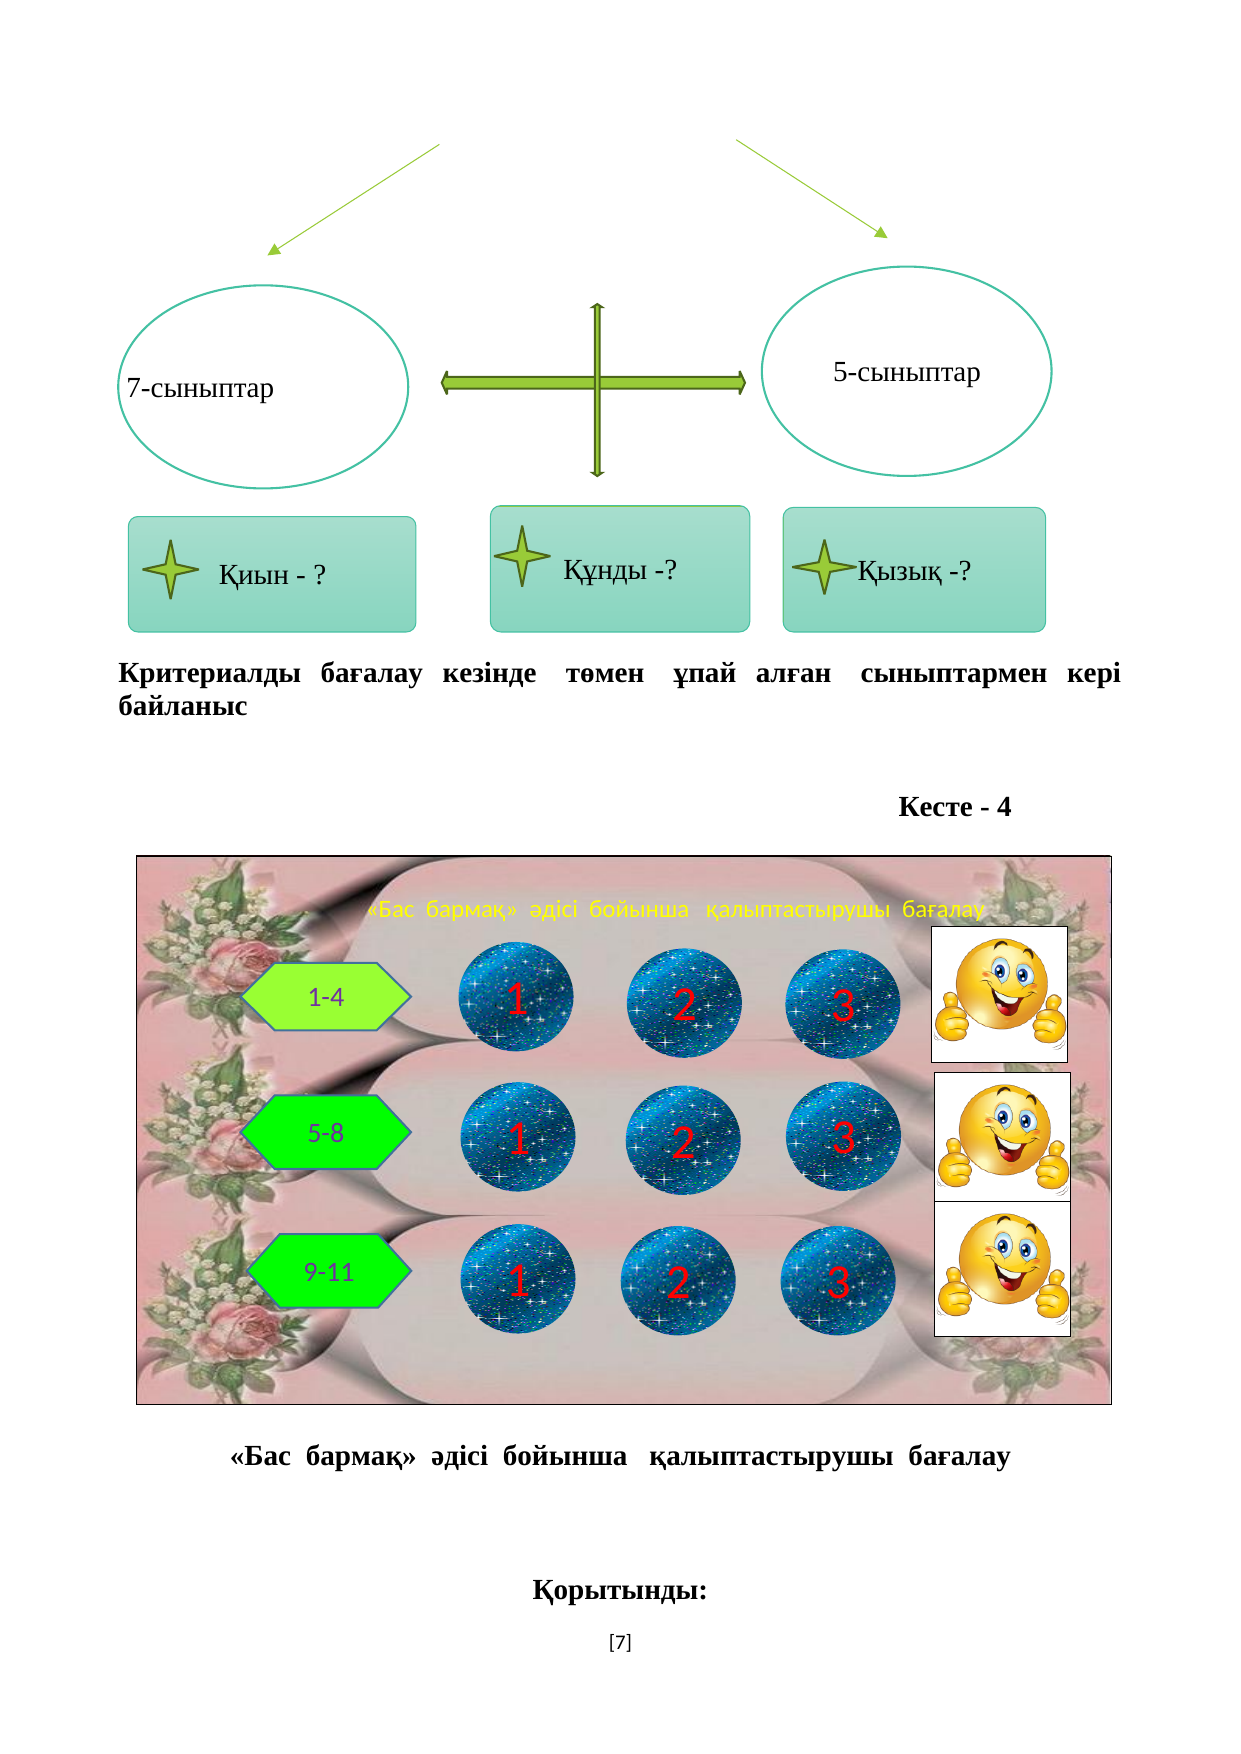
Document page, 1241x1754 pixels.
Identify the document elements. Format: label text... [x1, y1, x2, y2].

text «Бас бармақ» әдісі бойынша қалыптастырушы бағалау [118, 1438, 1122, 1471]
text Қорытынды: [118, 1572, 1122, 1606]
text Критериалды бағалау кезінде төмен ұпай алған сыныптармен кері байланыс [118, 655, 1122, 722]
text Кесте - 4 [118, 789, 1122, 822]
picture [137, 857, 1111, 1404]
